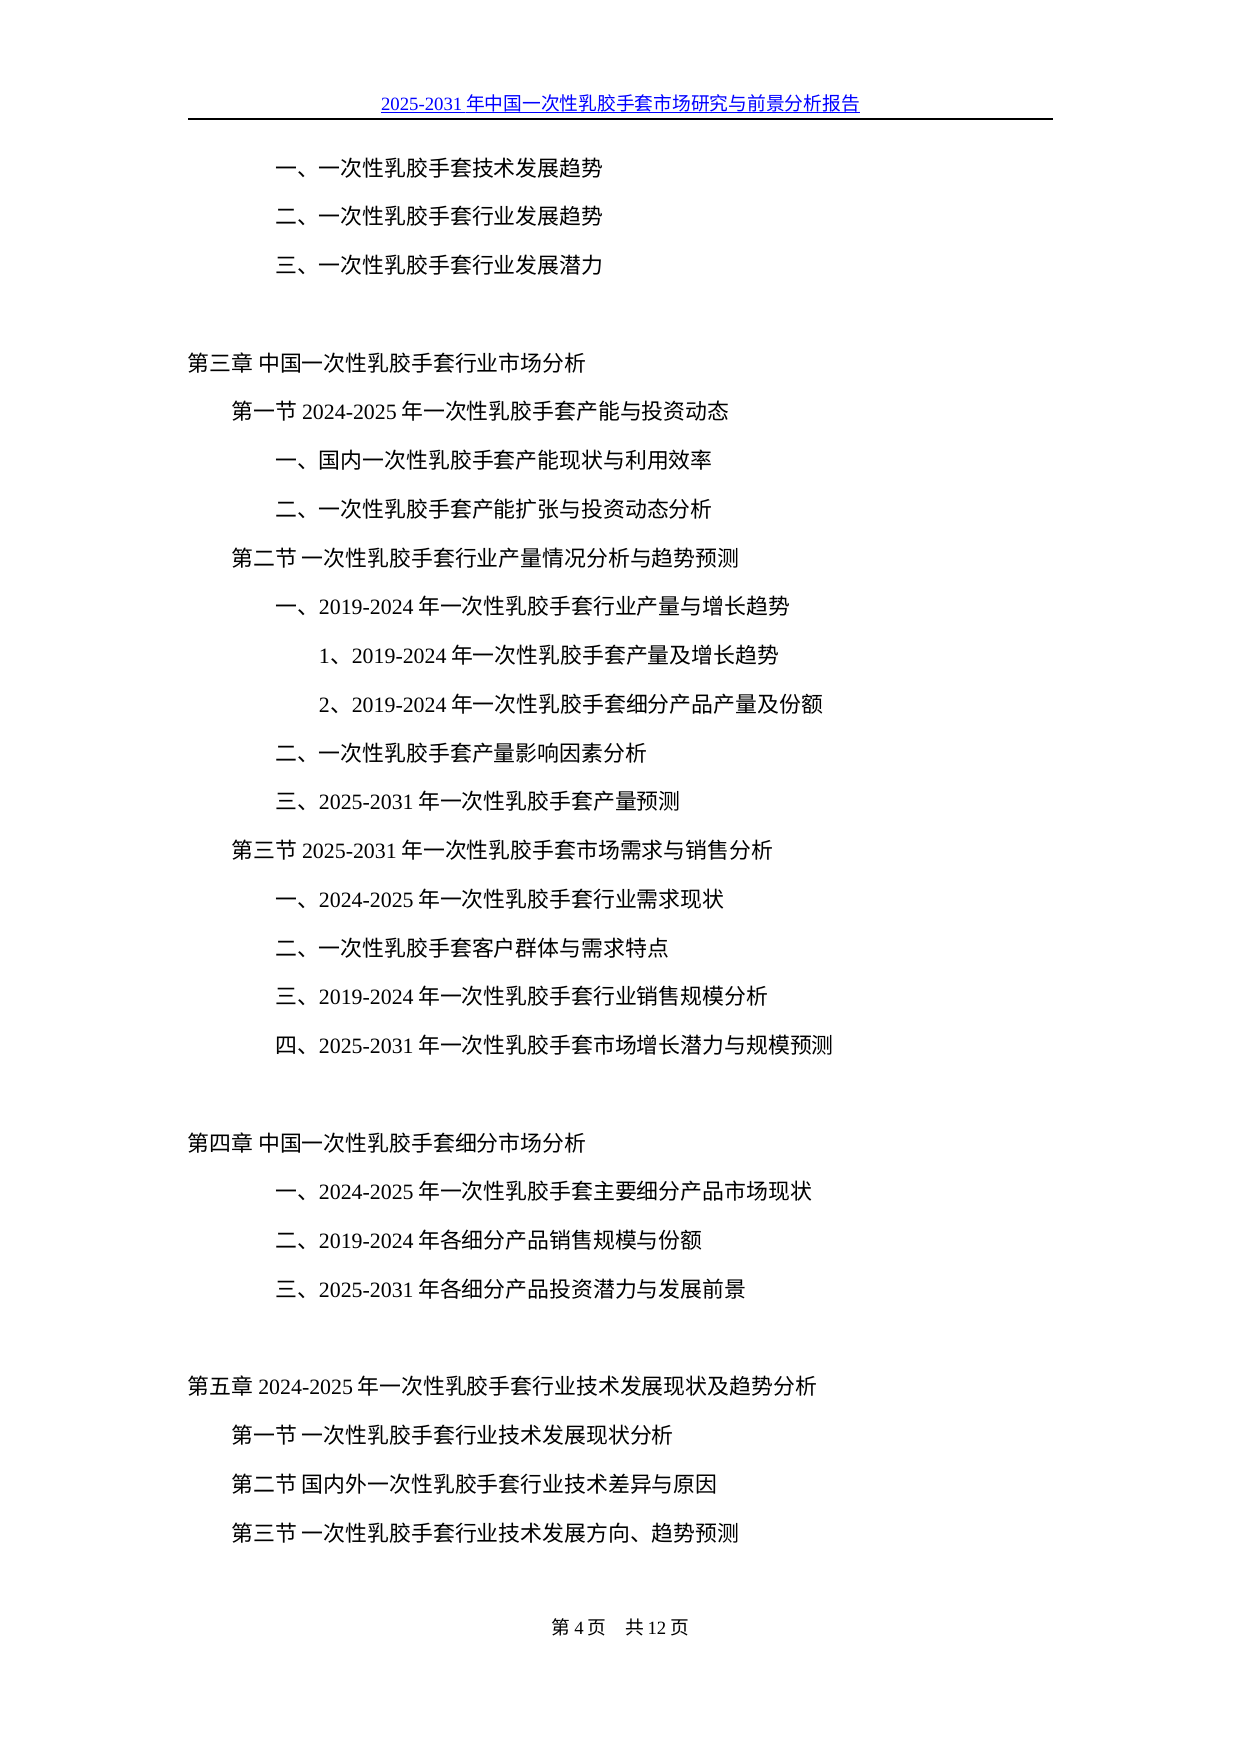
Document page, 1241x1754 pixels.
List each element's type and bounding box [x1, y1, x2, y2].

text [187, 150, 1053, 1548]
